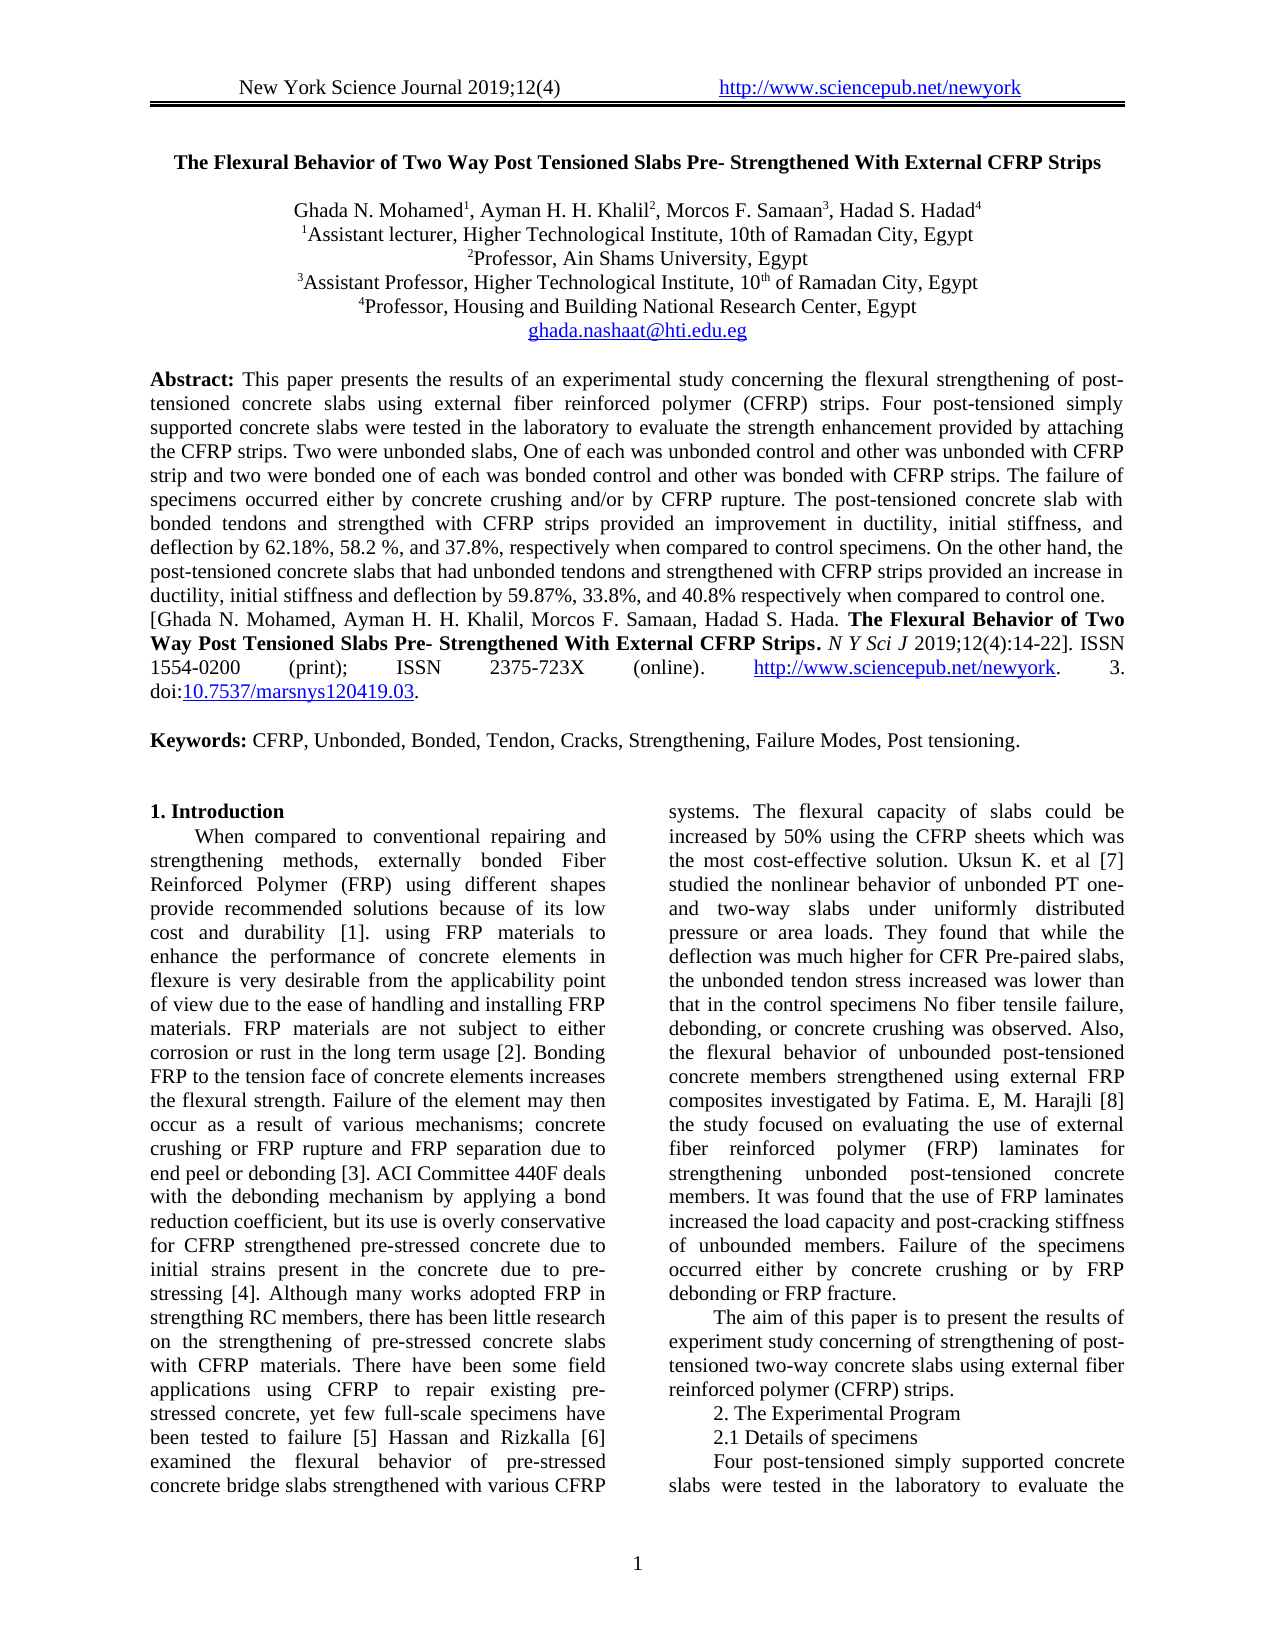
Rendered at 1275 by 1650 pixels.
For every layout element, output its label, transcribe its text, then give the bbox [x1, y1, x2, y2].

text Keywords: CFRP, Unbonded, Bonded, Tendon, Cracks, Strengthening, Failure Modes, Post tensioning. [150, 727, 1125, 752]
text When compared to conventional repairing and strengthening methods, externally bonded Fiber Reinforced Polymer (FRP) using different shapes provide recommended solutions because of its low cost and durability [1]. using FRP materials to enhance the performance of concrete elements in flexure is very desirable from the applicability point of view due to the ease of handling and installing FRP materials. FRP materials are not subject to either corrosion or rust in the long term usage [2]. Bonding FRP to the tension face of concrete elements increases the flexural strength. Failure of the element may then occur as a result of various mechanisms; concrete crushing or FRP rupture and FRP separation due to end peel or debonding [3]. ACI Committee 440F deals with the debonding mechanism by applying a bond reduction coefficient, but its use is overly conservative for CFRP strengthened pre-stressed concrete due to initial strains present in the concrete due to pre-stressing [4]. Although many works adopted FRP in strengthing RC members, there has been little research on the strengthening of pre-stressed concrete slabs with CFRP materials. There have been some field applications using CFRP to repair existing pre-stressed concrete, yet few full-scale specimens have been tested to failure [5] Hassan and Rizkalla [6] examined the flexural behavior of pre-stressed concrete bridge slabs strengthened with various CFRP systems. The flexural capacity of slabs could be increased by 50% using the CFRP sheets which was the most cost-effective solution. Uksun K. et al [7] studied the nonlinear behavior of unbonded PT one- and two-way slabs under uniformly distributed pressure or area loads. They found that while the deflection was much higher for CFR Pre-paired slabs, the unbonded tendon stress increased was lower than that in the control specimens No fiber tensile failure, debonding, or concrete crushing was observed. Also, the flexural behavior of unbounded post-tensioned concrete members strengthened using external FRP composites investigated by Fatima. E, M. Harajli [8] the study focused on evaluating the use of external fiber reinforced polymer (FRP) laminates for strengthening unbonded post-tensioned concrete members. It was found that the use of FRP laminates increased the load capacity and post-cracking stiffness of unbounded members. Failure of the specimens occurred either by concrete crushing or by FRP debonding or FRP fracture. [669, 799, 1125, 1305]
text 1. Introduction [150, 799, 606, 823]
text When compared to conventional repairing and strengthening methods, externally bonded Fiber Reinforced Polymer (FRP) using different shapes provide recommended solutions because of its low cost and durability [1]. using FRP materials to enhance the performance of concrete elements in flexure is very desirable from the applicability point of view due to the ease of handling and installing FRP materials. FRP materials are not subject to either corrosion or rust in the long term usage [2]. Bonding FRP to the tension face of concrete elements increases the flexural strength. Failure of the element may then occur as a result of various mechanisms; concrete crushing or FRP rupture and FRP separation due to end peel or debonding [3]. ACI Committee 440F deals with the debonding mechanism by applying a bond reduction coefficient, but its use is overly conservative for CFRP strengthened pre-stressed concrete due to initial strains present in the concrete due to pre-stressing [4]. Although many works adopted FRP in strengthing RC members, there has been little research on the strengthening of pre-stressed concrete slabs with CFRP materials. There have been some field applications using CFRP to repair existing pre-stressed concrete, yet few full-scale specimens have been tested to failure [5] Hassan and Rizkalla [6] examined the flexural behavior of pre-stressed concrete bridge slabs strengthened with various CFRP systems. The flexural capacity of slabs could be increased by 50% using the CFRP sheets which was the most cost-effective solution. Uksun K. et al [7] studied the nonlinear behavior of unbonded PT one- and two-way slabs under uniformly distributed pressure or area loads. They found that while the deflection was much higher for CFR Pre-paired slabs, the unbonded tendon stress increased was lower than that in the control specimens No fiber tensile failure, debonding, or concrete crushing was observed. Also, the flexural behavior of unbounded post-tensioned concrete members strengthened using external FRP composites investigated by Fatima. E, M. Harajli [8] the study focused on evaluating the use of external fiber reinforced polymer (FRP) laminates for strengthening unbonded post-tensioned concrete members. It was found that the use of FRP laminates increased the load capacity and post-cracking stiffness of unbounded members. Failure of the specimens occurred either by concrete crushing or by FRP debonding or FRP fracture. [150, 823, 606, 1497]
text 2. The Experimental Program [669, 1401, 1125, 1425]
text 4Professor, Housing and Building National Research Center, Egypt [150, 294, 1125, 318]
text 1Assistant lecturer, Higher Technological Institute, 10th of Ramadan City, Egypt [150, 222, 1125, 246]
text 2Professor, Ain Shams University, Egypt [150, 246, 1125, 270]
text 3Assistant Professor, Higher Technological Institute, 10th of Ramadan City, Egypt [150, 270, 1125, 294]
text 2.1 Details of specimens [669, 1425, 1125, 1449]
text [Ghada N. Mohamed, Ayman H. H. Khalil, Morcos F. Samaan, Hadad S. Hada. The Flexural Behavior of Two Way Post Tensioned Slabs Pre- Strengthened With External CFRP Strips. N Y Sci J 2019;12(4):14-22]. ISSN 1554-0200 (print); ISSN 2375-723X (online). http://www.sciencepub.net/newyork. 3. doi:10.7537/marsnys120419.03. [150, 607, 1125, 703]
text Abstract: This paper presents the results of an experimental study concerning the flexural strengthening of post-tensioned concrete slabs using external fiber reinforced polymer (CFRP) strips. Four post-tensioned simply supported concrete slabs were tested in the laboratory to evaluate the strength enhancement provided by attaching the CFRP strips. Two were unbonded slabs, One of each was unbonded control and other was unbonded with CFRP strip and two were bonded one of each was bonded control and other was bonded with CFRP strips. The failure of specimens occurred either by concrete crushing and/or by CFRP rupture. The post-tensioned concrete slab with bonded tendons and strengthed with CFRP strips provided an improvement in ductility, initial stiffness, and deflection by 62.18%, 58.2 %, and 37.8%, respectively when compared to control specimens. On the other hand, the post-tensioned concrete slabs that had unbonded tendons and strengthened with CFRP strips provided an increase in ductility, initial stiffness and deflection by 59.87%, 33.8%, and 40.8% respectively when compared to control one. [150, 367, 1125, 607]
text The aim of this paper is to present the results of experiment study concerning of strengthening of post-tensioned two-way concrete slabs using external fiber reinforced polymer (CFRP) strips. [669, 1305, 1125, 1401]
text Ghada N. Mohamed1, Ayman H. H. Khalil2, Morcos F. Samaan3, Hadad S. Hadad4 [150, 198, 1125, 222]
text ghada.nashaat@hti.edu.eg [150, 318, 1125, 342]
text The Flexural Behavior of Two Way Post Tensioned Slabs Pre- Strengthened With External CFRP Strips [150, 150, 1125, 174]
